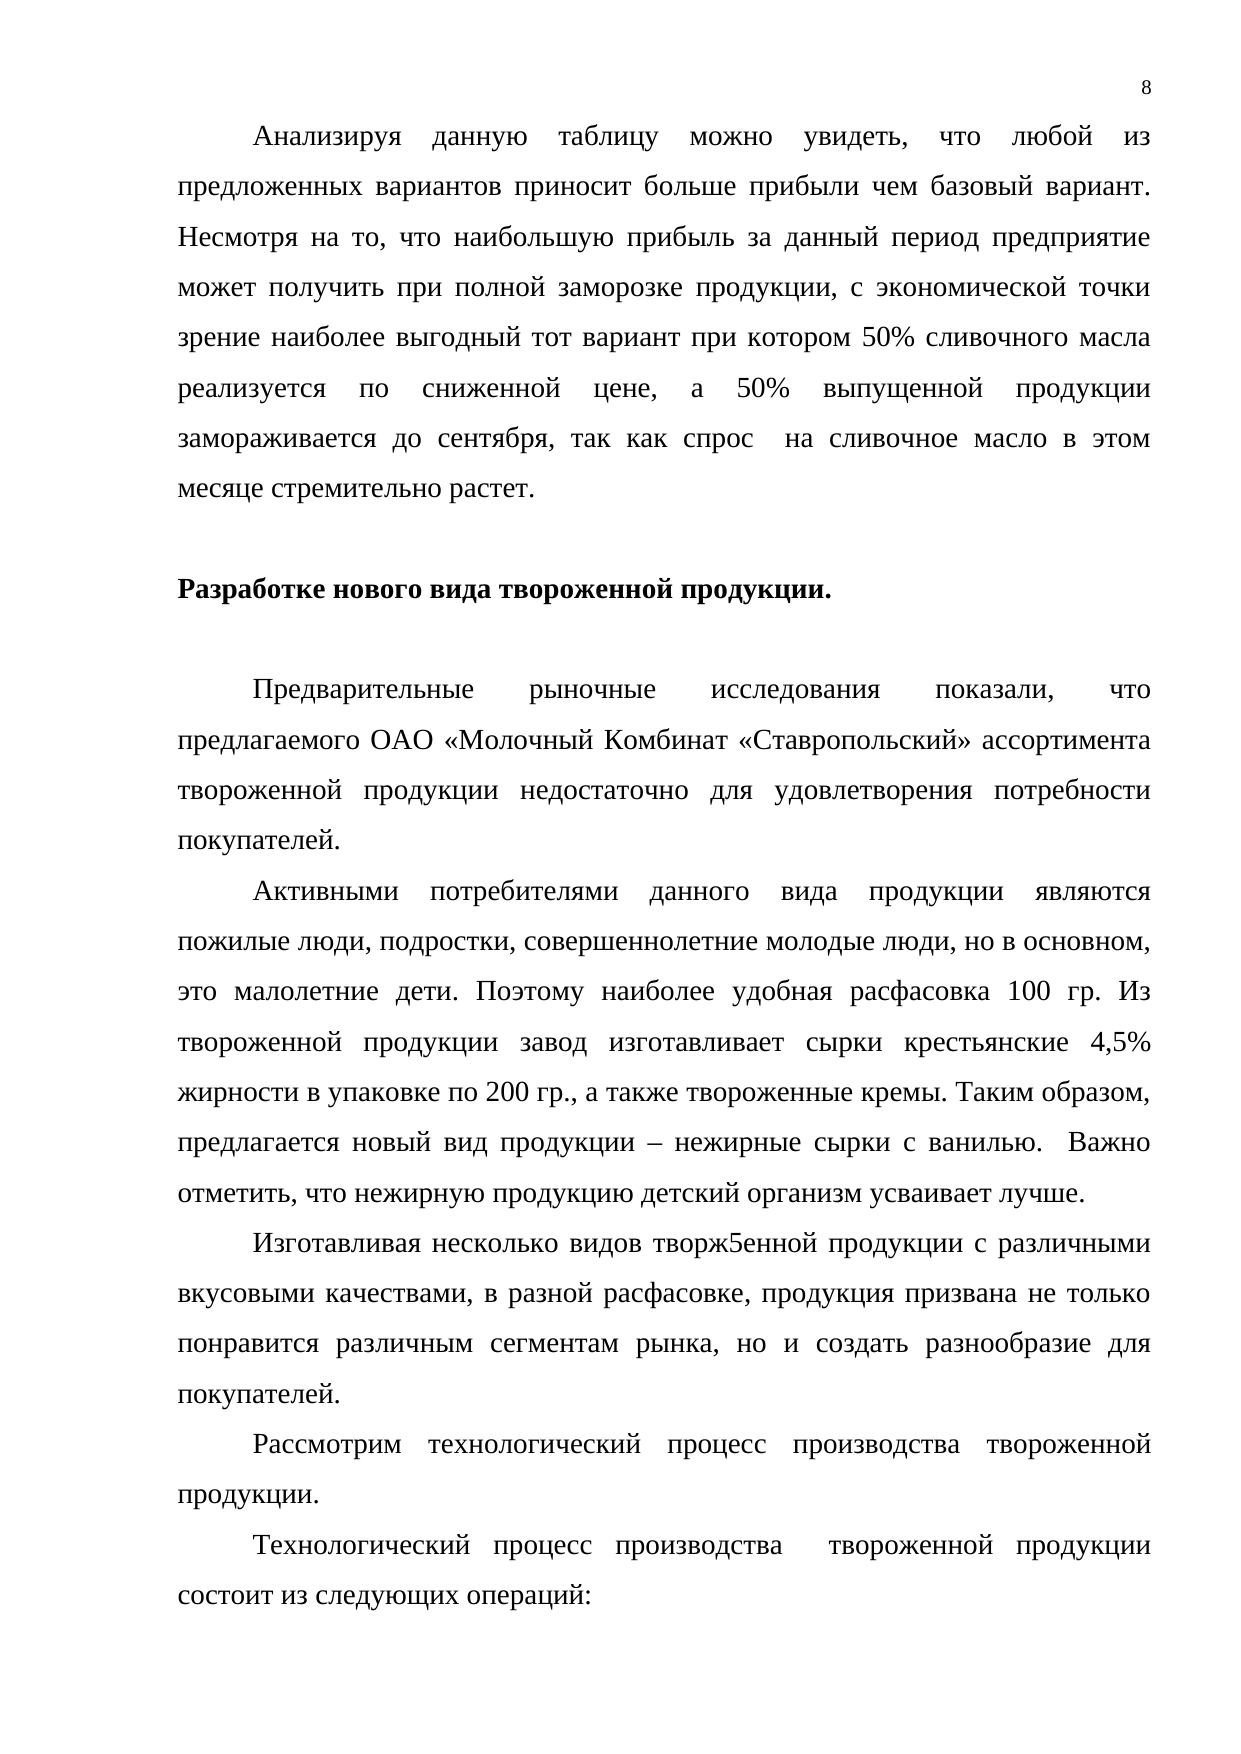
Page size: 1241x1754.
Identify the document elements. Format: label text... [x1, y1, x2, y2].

text Рассмотрим технологический процесс производства твороженной продукции. [177, 1426, 1152, 1510]
text Предварительные рыночные исследования показали, что предлагаемого ОАО «Молочный Комбинат «Ставропольский» ассортимента твороженной продукции недостаточно для удовлетворения потребности покупателей. [177, 672, 1152, 856]
text Технологический процесс производства твороженной продукции состоит из следующих операций: [177, 1527, 1152, 1611]
text Изготавливая несколько видов творж5енной продукции с различными вкусовыми качествами, в разной расфасовке, продукция призвана не только понравится различным сегментам рынка, но и создать разнообразие для покупателей. [177, 1225, 1152, 1409]
text Разработке нового вида твороженной продукции. [177, 571, 1152, 604]
text Анализируя данную таблицу можно увидеть, что любой из предложенных вариантов приносит больше прибыли чем базовый вариант. Несмотря на то, что наибольшую прибыль за данный период предприятие может получить при полной заморозке продукции, с экономической точки зрение наиболее выгодный тот вариант при котором 50% сливочного масла реализуется по сниженной цене, а 50% выпущенной продукции замораживается до сентября, так как спрос на сливочное масло в этом месяце стремительно растет. [177, 118, 1152, 504]
text Активными потребителями данного вида продукции являются пожилые люди, подростки, совершеннолетние молодые люди, но в основном, это малолетние дети. Поэтому наиболее удобная расфасовка 100 гр. Из твороженной продукции завод изготавливает сырки крестьянские 4,5% жирности в упаковке по 200 гр., а также твороженные кремы. Таким образом, предлагается новый вид продукции – нежирные сырки с ванилью. Важно отметить, что нежирную продукцию детский организм усваивает лучше. [177, 873, 1152, 1208]
